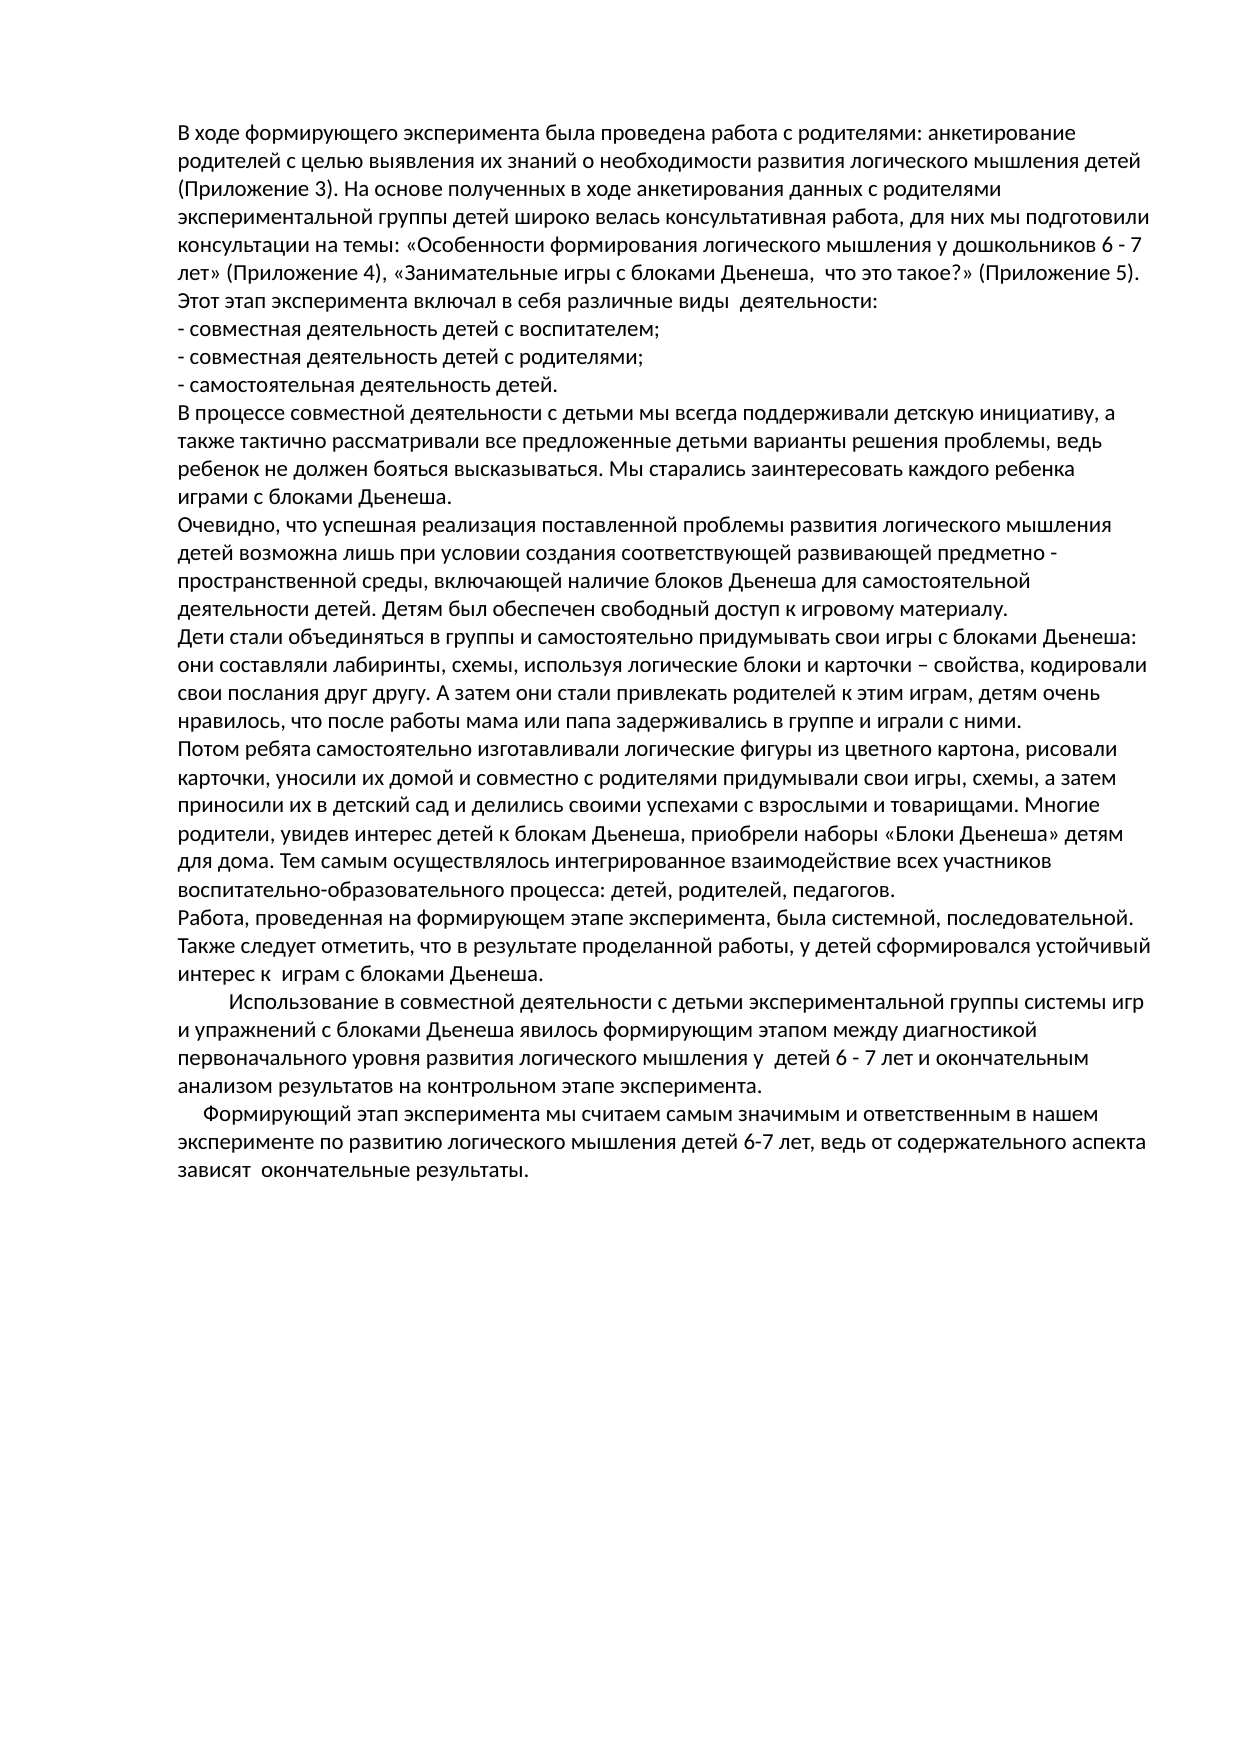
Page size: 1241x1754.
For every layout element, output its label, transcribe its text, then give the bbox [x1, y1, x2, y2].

text - самостоятельная деятельность детей. [177, 370, 1152, 398]
text В ходе формирующего эксперимента была проведена работа с родителями: анкетирование родителей с целью выявления их знаний о необходимости развития логического мышления детей (Приложение 3). На основе полученных в ходе анкетирования данных с родителями экспериментальной группы детей широко велась консультативная работа, для них мы подготовили консультации на темы: «Особенности формирования логического мышления у дошкольников 6 - 7 лет» (Приложение 4), «Занимательные игры с блоками Дьенеша, что это такое?» (Приложение 5). [177, 118, 1152, 286]
text Очевидно, что успешная реализация поставленной проблемы развития логического мышления детей возможна лишь при условии создания соответствующей развивающей предметно - пространственной среды, включающей наличие блоков Дьенеша для самостоятельной деятельности детей. Детям был обеспечен свободный доступ к игровому материалу. [177, 510, 1152, 622]
text - совместная деятельность детей с воспитателем; [177, 314, 1152, 342]
text Формирующий этап эксперимента мы считаем самым значимым и ответственным в нашем эксперименте по развитию логического мышления детей 6-7 лет, ведь от содержательного аспекта зависят окончательные результаты. [177, 1099, 1152, 1183]
text Этот этап эксперимента включал в себя различные виды деятельности: [177, 286, 1152, 314]
text В процессе совместной деятельности с детьми мы всегда поддерживали детскую инициативу, а также тактично рассматривали все предложенные детьми варианты решения проблемы, ведь ребенок не должен бояться высказываться. Мы старались заинтересовать каждого ребенка играми с блоками Дьенеша. [177, 398, 1152, 510]
text - совместная деятельность детей с родителями; [177, 342, 1152, 370]
text Использование в совместной деятельности с детьми экспериментальной группы системы игр и упражнений с блоками Дьенеша явилось формирующим этапом между диагностикой первоначального уровня развития логического мышления у детей 6 - 7 лет и окончательным анализом результатов на контрольном этапе эксперимента. [177, 987, 1152, 1099]
text Дети стали объединяться в группы и самостоятельно придумывать свои игры с блоками Дьенеша: они составляли лабиринты, схемы, используя логические блоки и карточки – свойства, кодировали свои послания друг другу. А затем они стали привлекать родителей к этим играм, детям очень нравилось, что после работы мама или папа задерживались в группе и играли с ними. [177, 622, 1152, 734]
text Потом ребята самостоятельно изготавливали логические фигуры из цветного картона, рисовали карточки, уносили их домой и совместно с родителями придумывали свои игры, схемы, а затем приносили их в детский сад и делились своими успехами с взрослыми и товарищами. Многие родители, увидев интерес детей к блокам Дьенеша, приобрели наборы «Блоки Дьенеша» детям для дома. Тем самым осуществлялось интегрированное взаимодействие всех участников воспитательно-образовательного процесса: детей, родителей, педагогов. [177, 734, 1152, 903]
text Работа, проведенная на формирующем этапе эксперимента, была системной, последовательной. Также следует отметить, что в результате проделанной работы, у детей сформировался устойчивый интерес к играм с блоками Дьенеша. [177, 903, 1152, 987]
